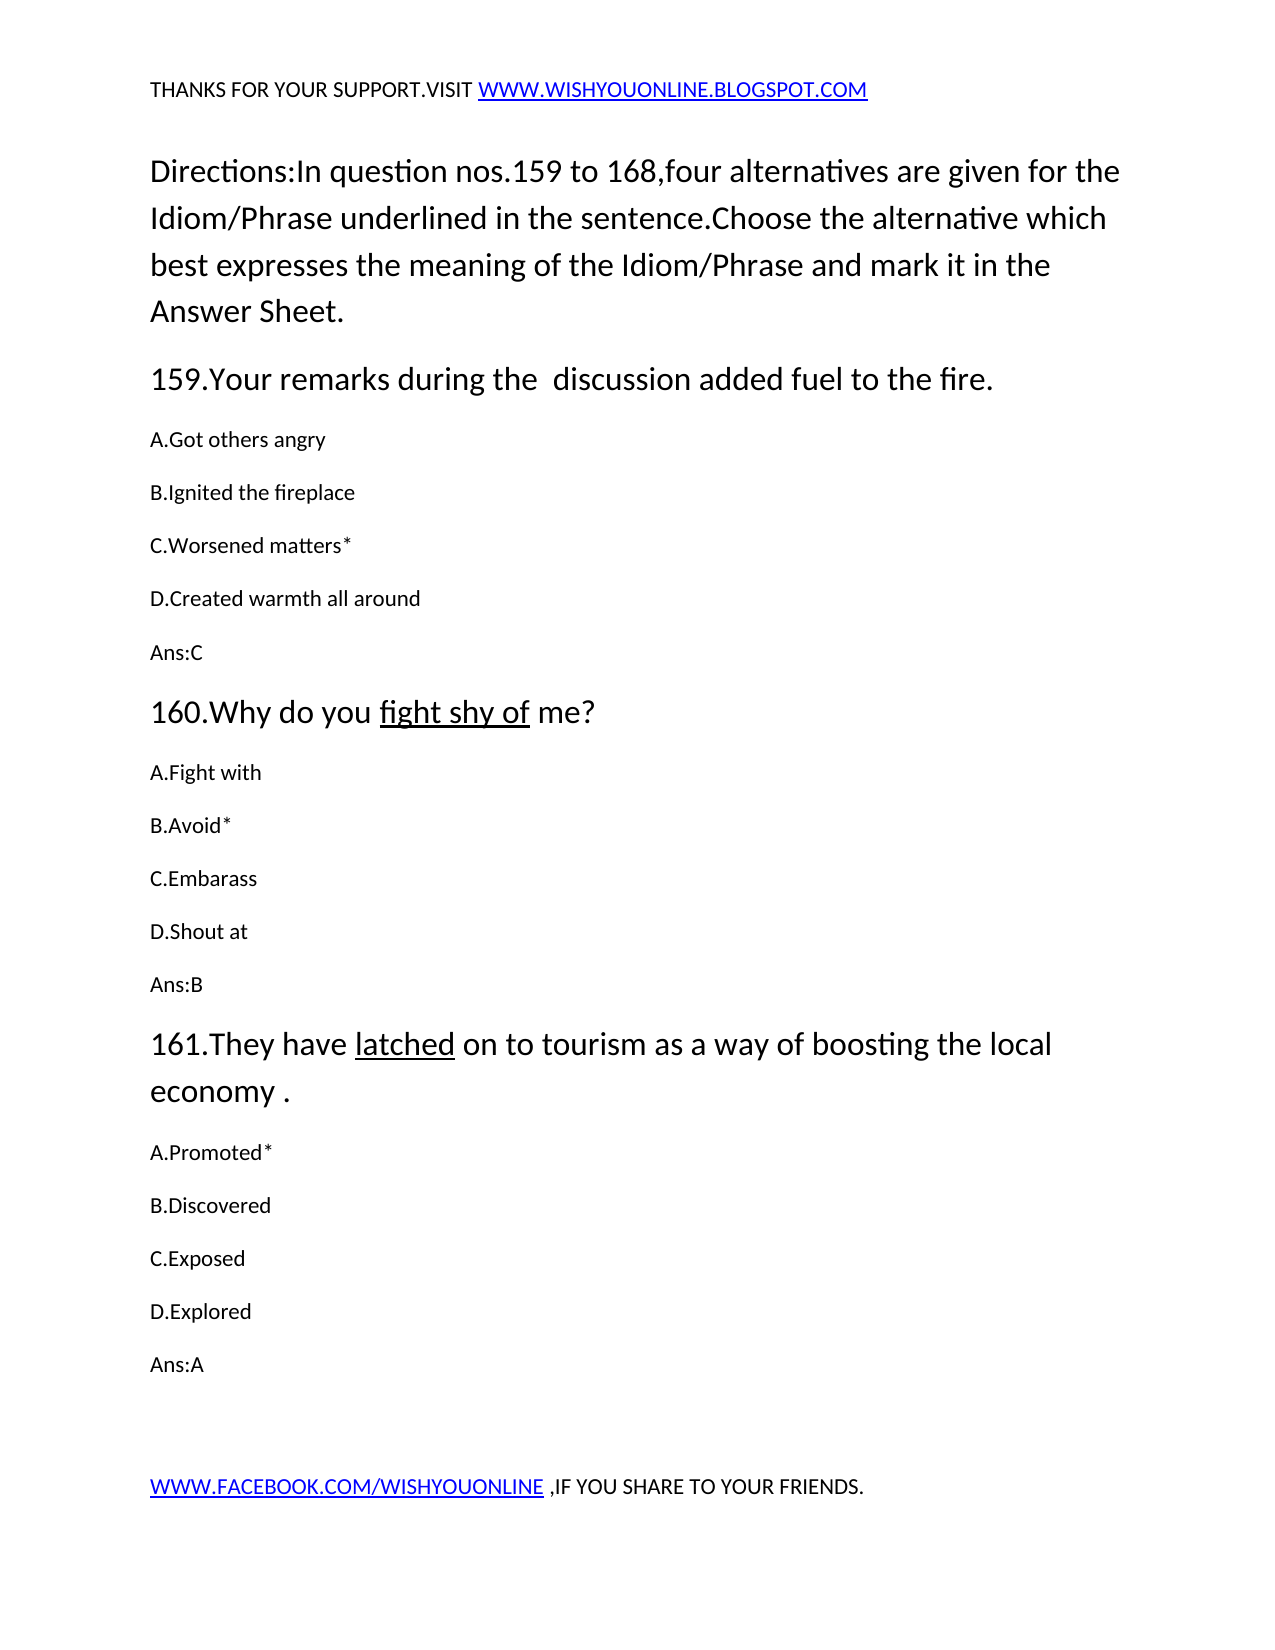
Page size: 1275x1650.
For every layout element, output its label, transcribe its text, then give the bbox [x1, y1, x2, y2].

text 161.They have latched on to tourism as a way of boosting the local economy . [150, 1023, 1125, 1111]
text 160.Why do you fight shy of me? [150, 691, 1125, 731]
text 159.Your remarks during the discussion added fuel to the fire. [150, 358, 1125, 399]
text Ans:A [150, 1350, 1125, 1378]
text D.Shout at [150, 917, 1125, 945]
text B.Avoid* [150, 811, 1125, 839]
text D.Created warmth all around [150, 584, 1125, 613]
text A.Fight with [150, 758, 1125, 786]
text C.Exposed [150, 1244, 1125, 1272]
text C.Embarass [150, 864, 1125, 892]
text B.Discovered [150, 1191, 1125, 1219]
text C.Worsened matters* [150, 532, 1125, 559]
text Ans:C [150, 638, 1125, 666]
text D.Explored [150, 1297, 1125, 1325]
text Directions:In question nos.159 to 168,four alternatives are given for the Idiom/Phrase underlined in the sentence.Choose the alternative which best expresses the meaning of the Idiom/Phrase and mark it in the Answer Sheet. [150, 150, 1125, 331]
text A.Promoted* [150, 1138, 1125, 1166]
text B.Ignited the fireplace [150, 478, 1125, 507]
text A.Got others angry [150, 426, 1125, 453]
text Ans:B [150, 970, 1125, 998]
